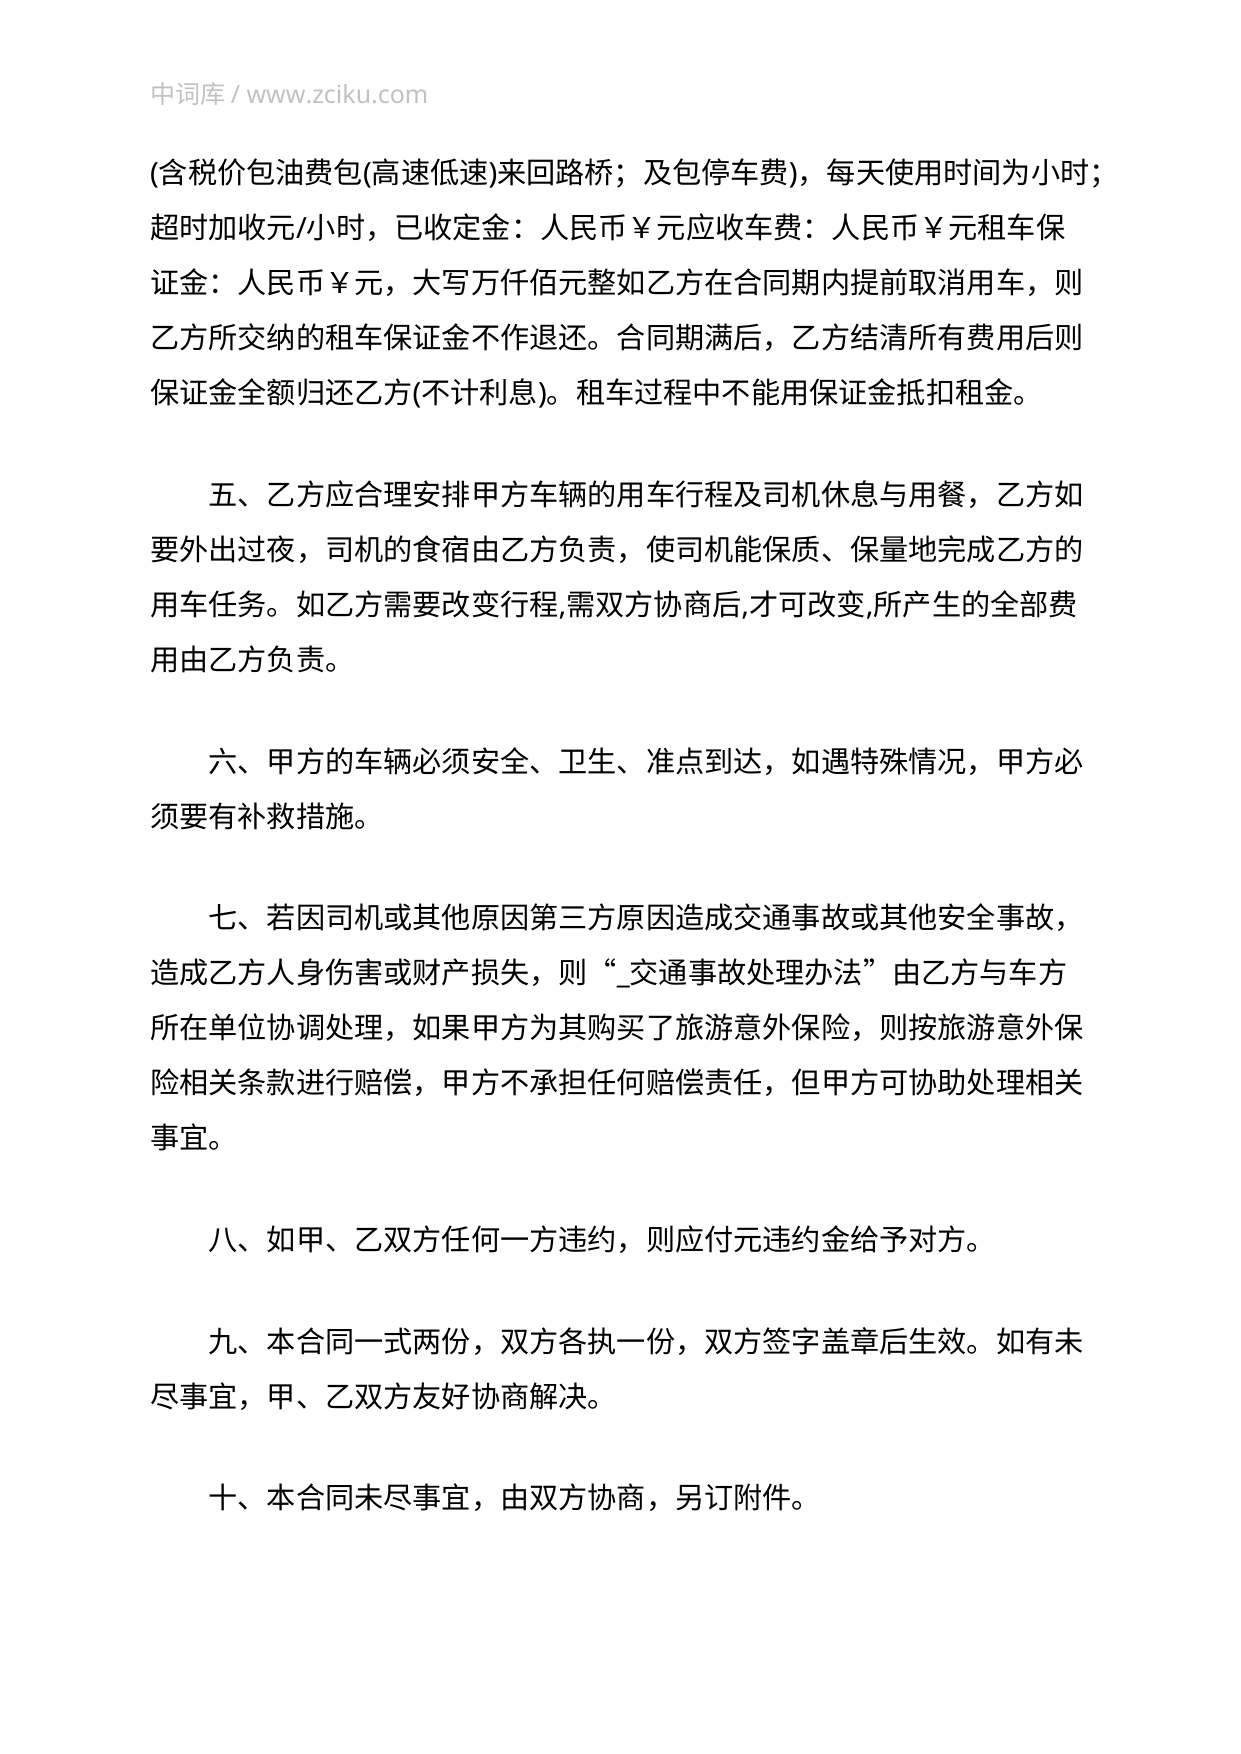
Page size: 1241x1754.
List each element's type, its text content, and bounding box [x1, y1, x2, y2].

text 十、本合同未尽事宜，由双方协商，另订附件。 [150, 1475, 1090, 1517]
text 五、乙方应合理安排甲方车辆的用车行程及司机休息与用餐，乙方如要外出过夜，司机的食宿由乙方负责，使司机能保质、保量地完成乙方的用车任务。如乙方需要改变行程,需双方协商后,才可改变,所产生的全部费用由乙方负责。 [150, 472, 1090, 679]
text 七、若因司机或其他原因第三方原因造成交通事故或其他安全事故，造成乙方人身伤害或财产损失，则“_交通事故处理办法”由乙方与车方所在单位协调处理，如果甲方为其购买了旅游意外保险，则按旅游意外保险相关条款进行赔偿，甲方不承担任何赔偿责任，但甲方可协助处理相关事宜。 [150, 895, 1090, 1157]
text 八、如甲、乙双方任何一方违约，则应付元违约金给予对方。 [150, 1216, 1090, 1259]
text 六、甲方的车辆必须安全、卫生、准点到达，如遇特殊情况，甲方必须要有补救措施。 [150, 738, 1090, 836]
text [150, 150, 1090, 412]
text 九、本合同一式两份，双方各执一份，双方签字盖章后生效。如有未尽事宜，甲、乙双方友好协商解决。 [150, 1318, 1090, 1415]
